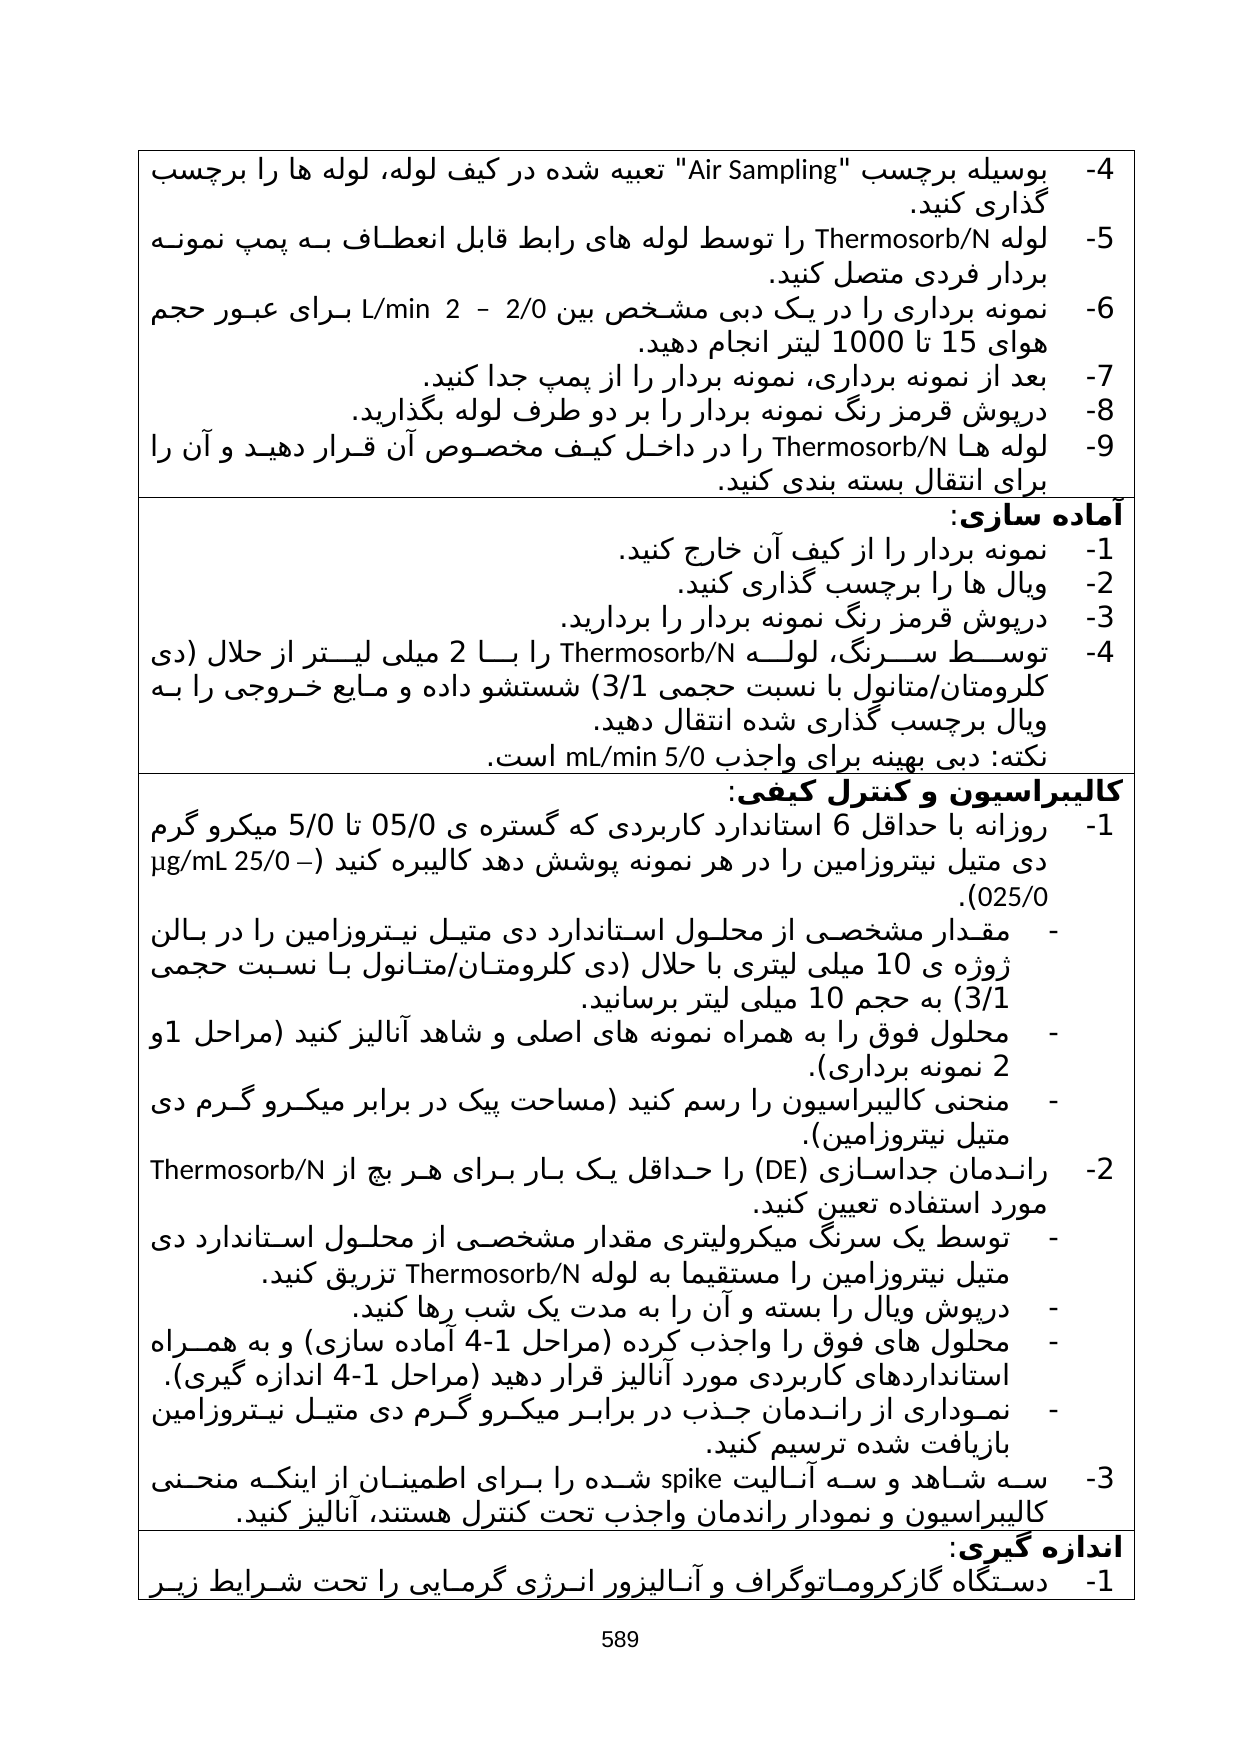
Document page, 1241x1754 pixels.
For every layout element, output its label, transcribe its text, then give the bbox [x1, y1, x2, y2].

table_cell کالیبراسیون و کنترل کیفی: روزانه با حداقل 6 استاندارد کاربردی که گستره ی 05/0 تا 5/0 میکرو گرم دی متیل نیتروزامین را در هر نمونه پوشش دهد کالیبره کنید (µg/mL 25/0 – 025/0). مقدار مشخصی از محلول استاندارد دی متیل نیتروزامین را در بالن ژوژه ی 10 میلی لیتری با حلال (دی کلرومتان/متانول با نسبت حجمی 3/1) به حجم 10 میلی لیتر برسانید. محلول فوق را به همراه نمونه های اصلی و شاهد آنالیز کنید (مراحل 1و2 نمونه برداری). منحنی کالیبراسیون را رسم کنید (مساحت پیک در برابر میکرو گرم دی متیل نیتروزامین). راندمان جداسازی (DE) را حداقل یک بار برای هر بچ از Thermosorb/N مورد استفاده تعیین کنید. توسط یک سرنگ میکرولیتری مقدار مشخصی از محلول استاندارد دی متیل نیتروزامین را مستقیما به لوله Thermosorb/N تزریق کنید. درپوش ویال را بسته و آن را به مدت یک شب رها کنید. محلول های فوق را واجذب کرده (مراحل 1-4 آماده سازی) و به همراه استانداردهای کاربردی مورد آنالیز قرار دهید (مراحل 1-4 اندازه گیری). نموداری از راندمان جذب در برابر میکرو گرم دی متیل نیتروزامین بازیافت شده ترسیم کنید. سه شاهد و سه آنالیت spike شده را برای اطمینان از اینکه منحنی کالیبراسیون و نمودار راندمان واجذب تحت کنترل هستند، آنالیز کنید. [139, 774, 1134, 1530]
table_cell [139, 151, 1134, 497]
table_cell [139, 1531, 1134, 1599]
table_cell آماده سازی: نمونه بردار را از کیف آن خارج کنید. ویال ها را برچسب گذاری کنید. درپوش قرمز رنگ نمونه بردار را بردارید. توسط سرنگ، لوله Thermosorb/N را با 2 میلی لیتر از حلال (دی کلرومتان/متانول با نسبت حجمی 3/1) شستشو داده و مایع خروجی را به ویال برچسب گذاری شده انتقال دهید. نکته: دبی بهینه برای واجذب mL/min 5/0 است. [139, 498, 1134, 773]
